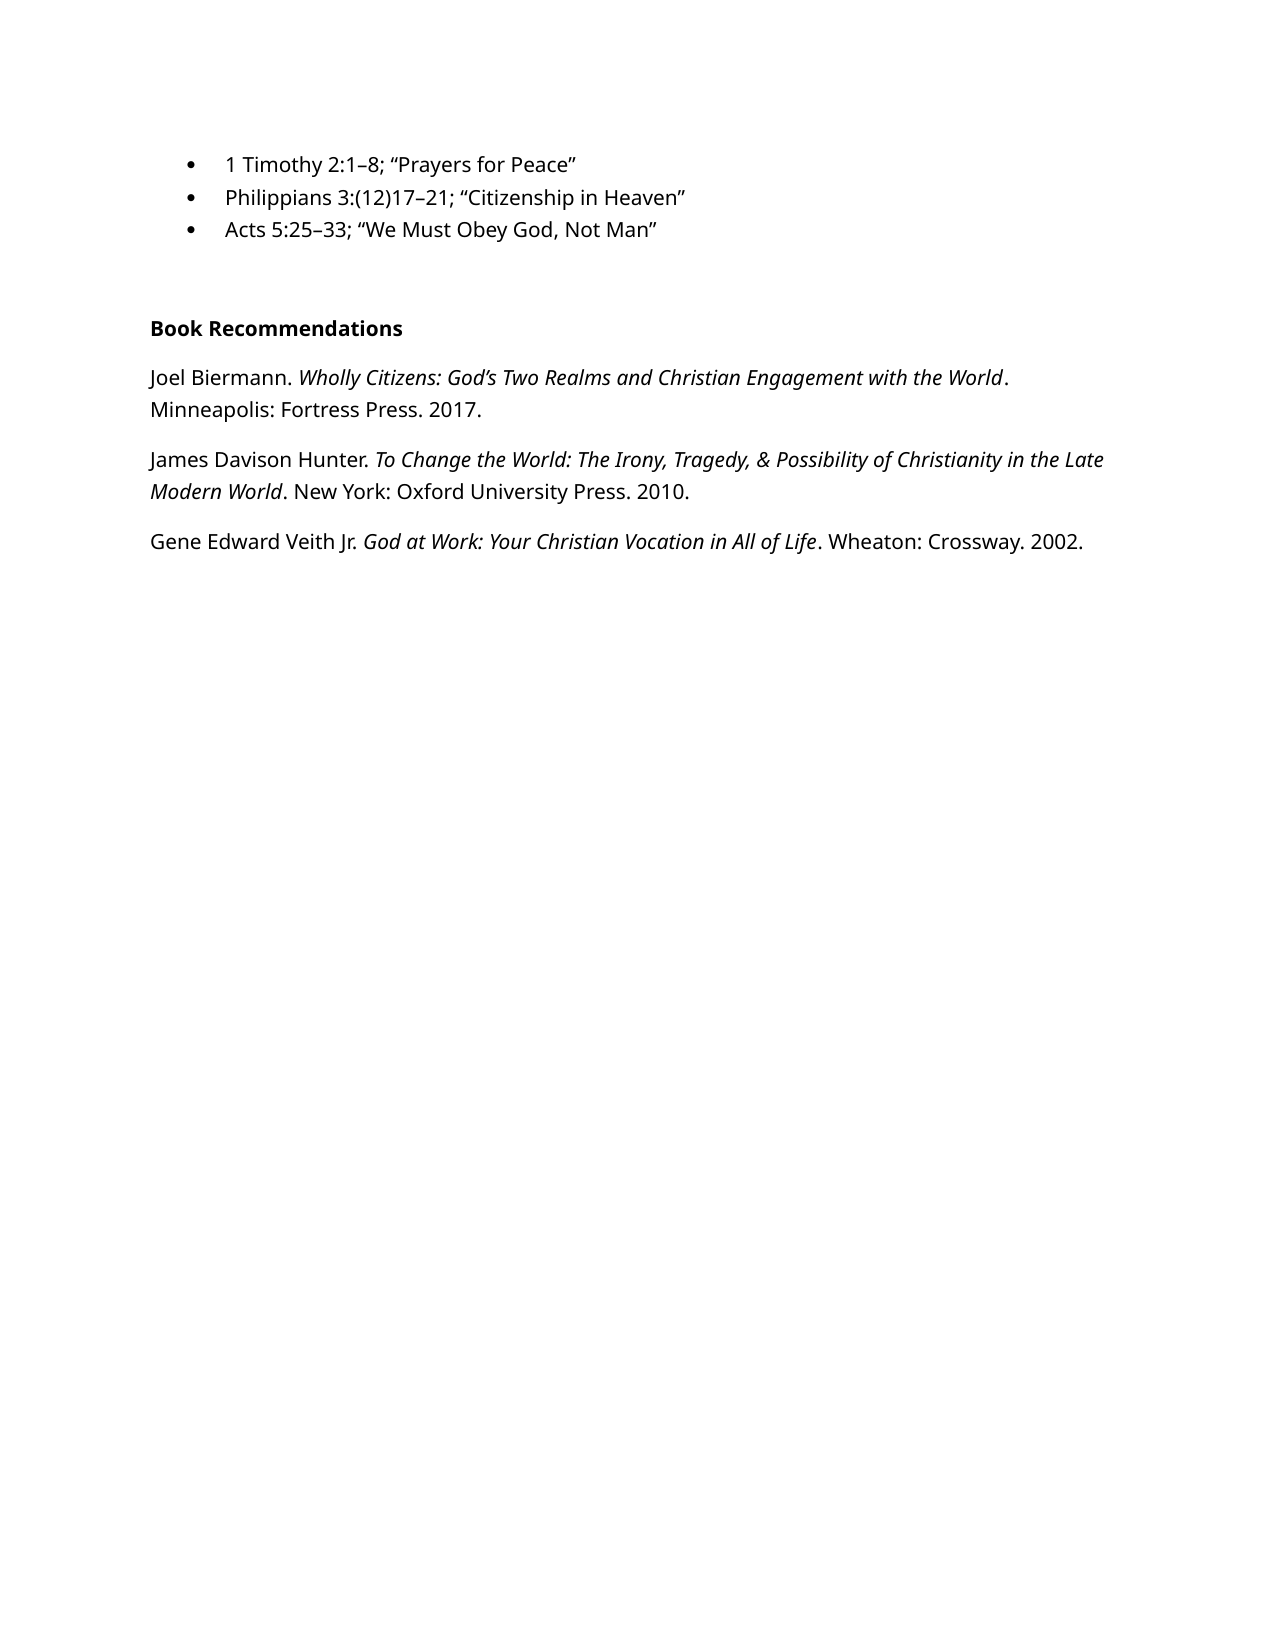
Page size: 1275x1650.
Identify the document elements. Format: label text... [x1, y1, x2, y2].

text Joel Biermann. Wholly Citizens: God’s Two Realms and Christian Engagement with the World. Minneapolis: Fortress Press. 2017. [150, 363, 1125, 424]
text James Davison Hunter. To Change the World: The Irony, Tragedy, & Possibility of Christianity in the Late Modern World. New York: Oxford University Press. 2010. [150, 445, 1125, 506]
list Philippians 3:(12)17–21; “Citizenship in Heaven” [187, 183, 1125, 211]
list 1 Timothy 2:1–8; “Prayers for Peace” [187, 150, 1125, 178]
list Acts 5:25–33; “We Must Obey God, Not Man” [187, 215, 1125, 244]
text Book Recommendations [150, 314, 1125, 342]
text Gene Edward Veith Jr. God at Work: Your Christian Vocation in All of Life. Wheaton: Crossway. 2002. [150, 527, 1125, 555]
